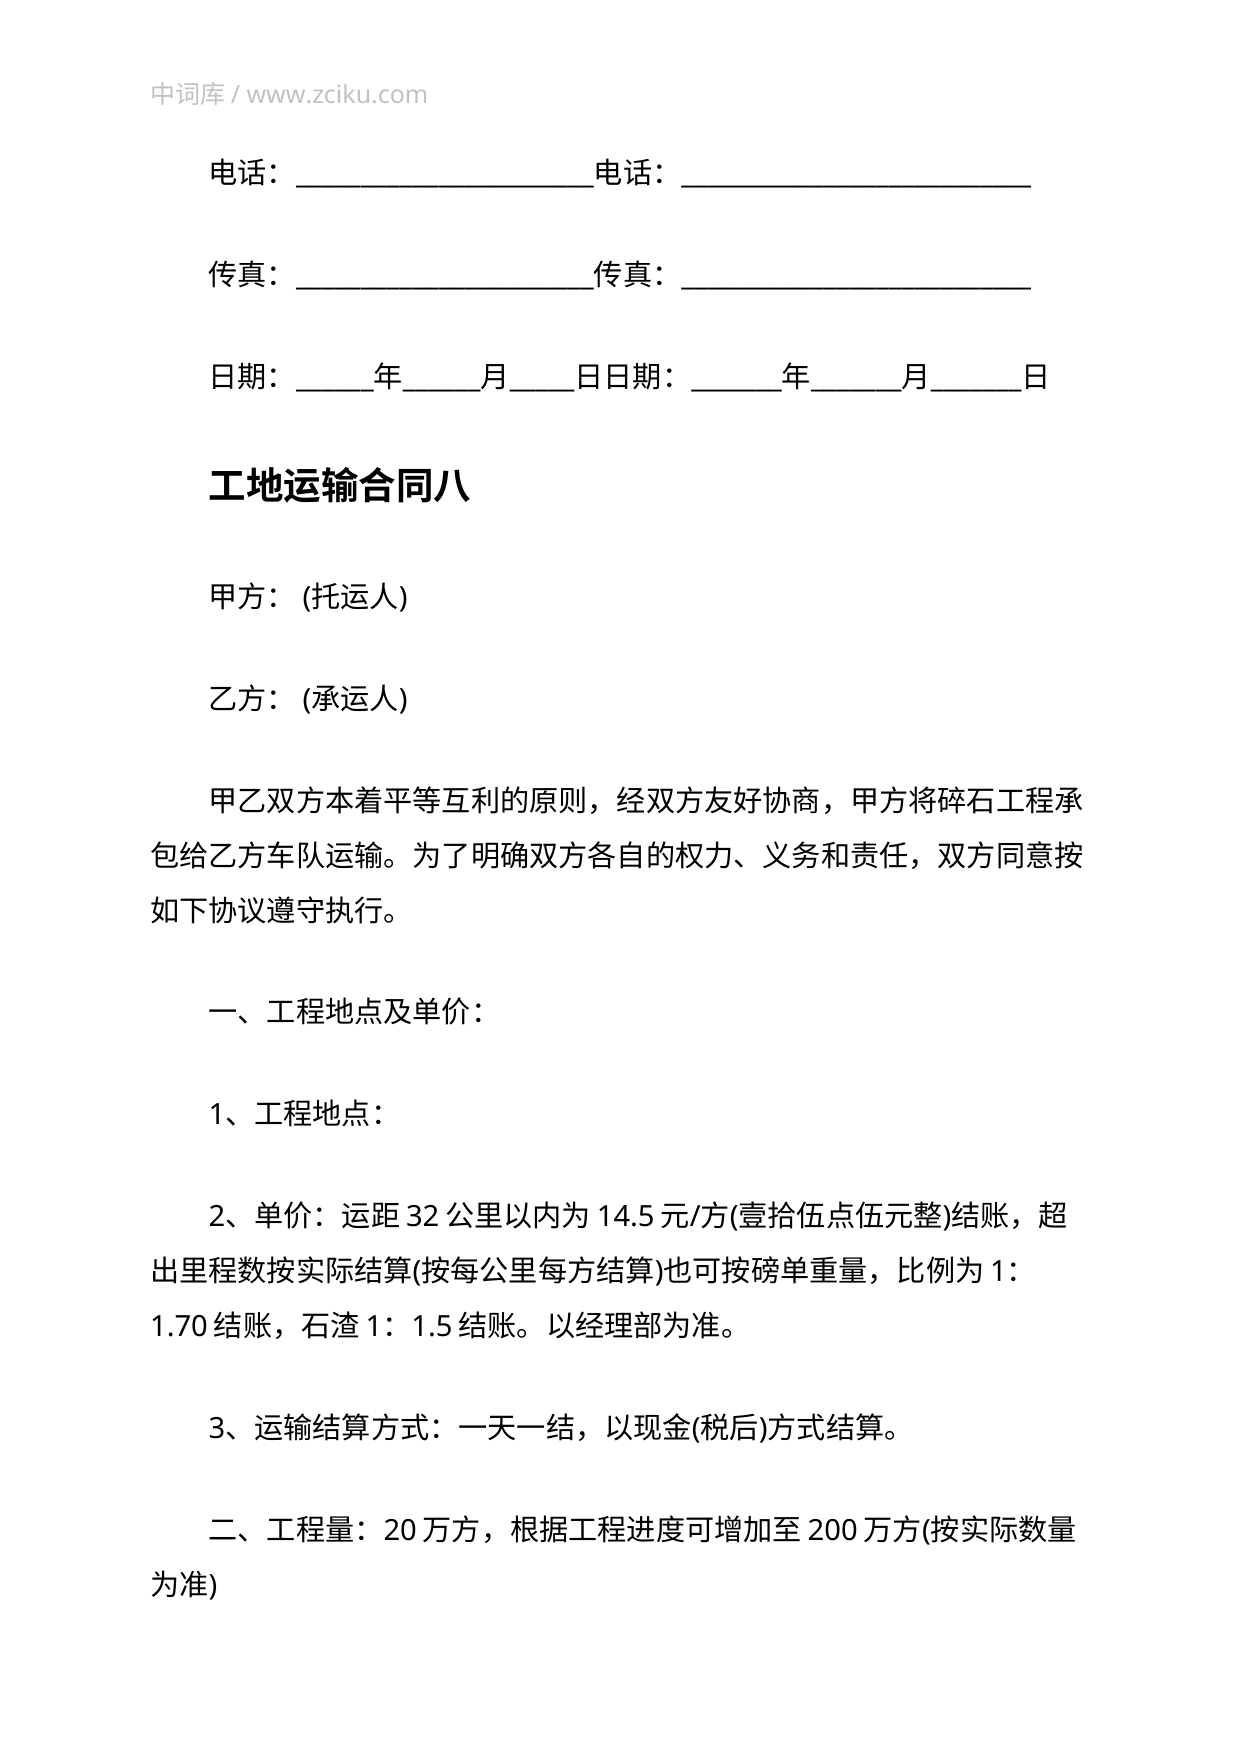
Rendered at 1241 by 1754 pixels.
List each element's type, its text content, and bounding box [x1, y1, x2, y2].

text 甲方： (托运人) [150, 573, 1090, 616]
text 1、工程地点： [150, 1091, 1090, 1133]
text 乙方： (承运人) [150, 675, 1090, 718]
text 3、运输结算方式：一天一结，以现金(税后)方式结算。 [150, 1404, 1090, 1447]
text 电话：_______________________电话：___________________________ [150, 150, 1090, 192]
text 传真：_______________________传真：___________________________ [150, 252, 1090, 294]
text 工地运输合同八 [150, 456, 1090, 510]
text 甲乙双方本着平等互利的原则，经双方友好协商，甲方将碎石工程承包给乙方车队运输。为了明确双方各自的权力、义务和责任，双方同意按如下协议遵守执行。 [150, 777, 1090, 929]
text 一、工程地点及单价： [150, 989, 1090, 1031]
text 二、工程量：20万方，根据工程进度可增加至200万方(按实际数量为准) [150, 1507, 1090, 1604]
text 2、单价：运距32公里以内为14.5元/方(壹拾伍点伍元整)结账，超出里程数按实际结算(按每公里每方结算)也可按磅单重量，比例为1：1.70结账，石渣1：1.5结账。以经理部为准。 [150, 1193, 1090, 1345]
text 日期：______年______月_____日日期：_______年_______月_______日 [150, 354, 1090, 396]
